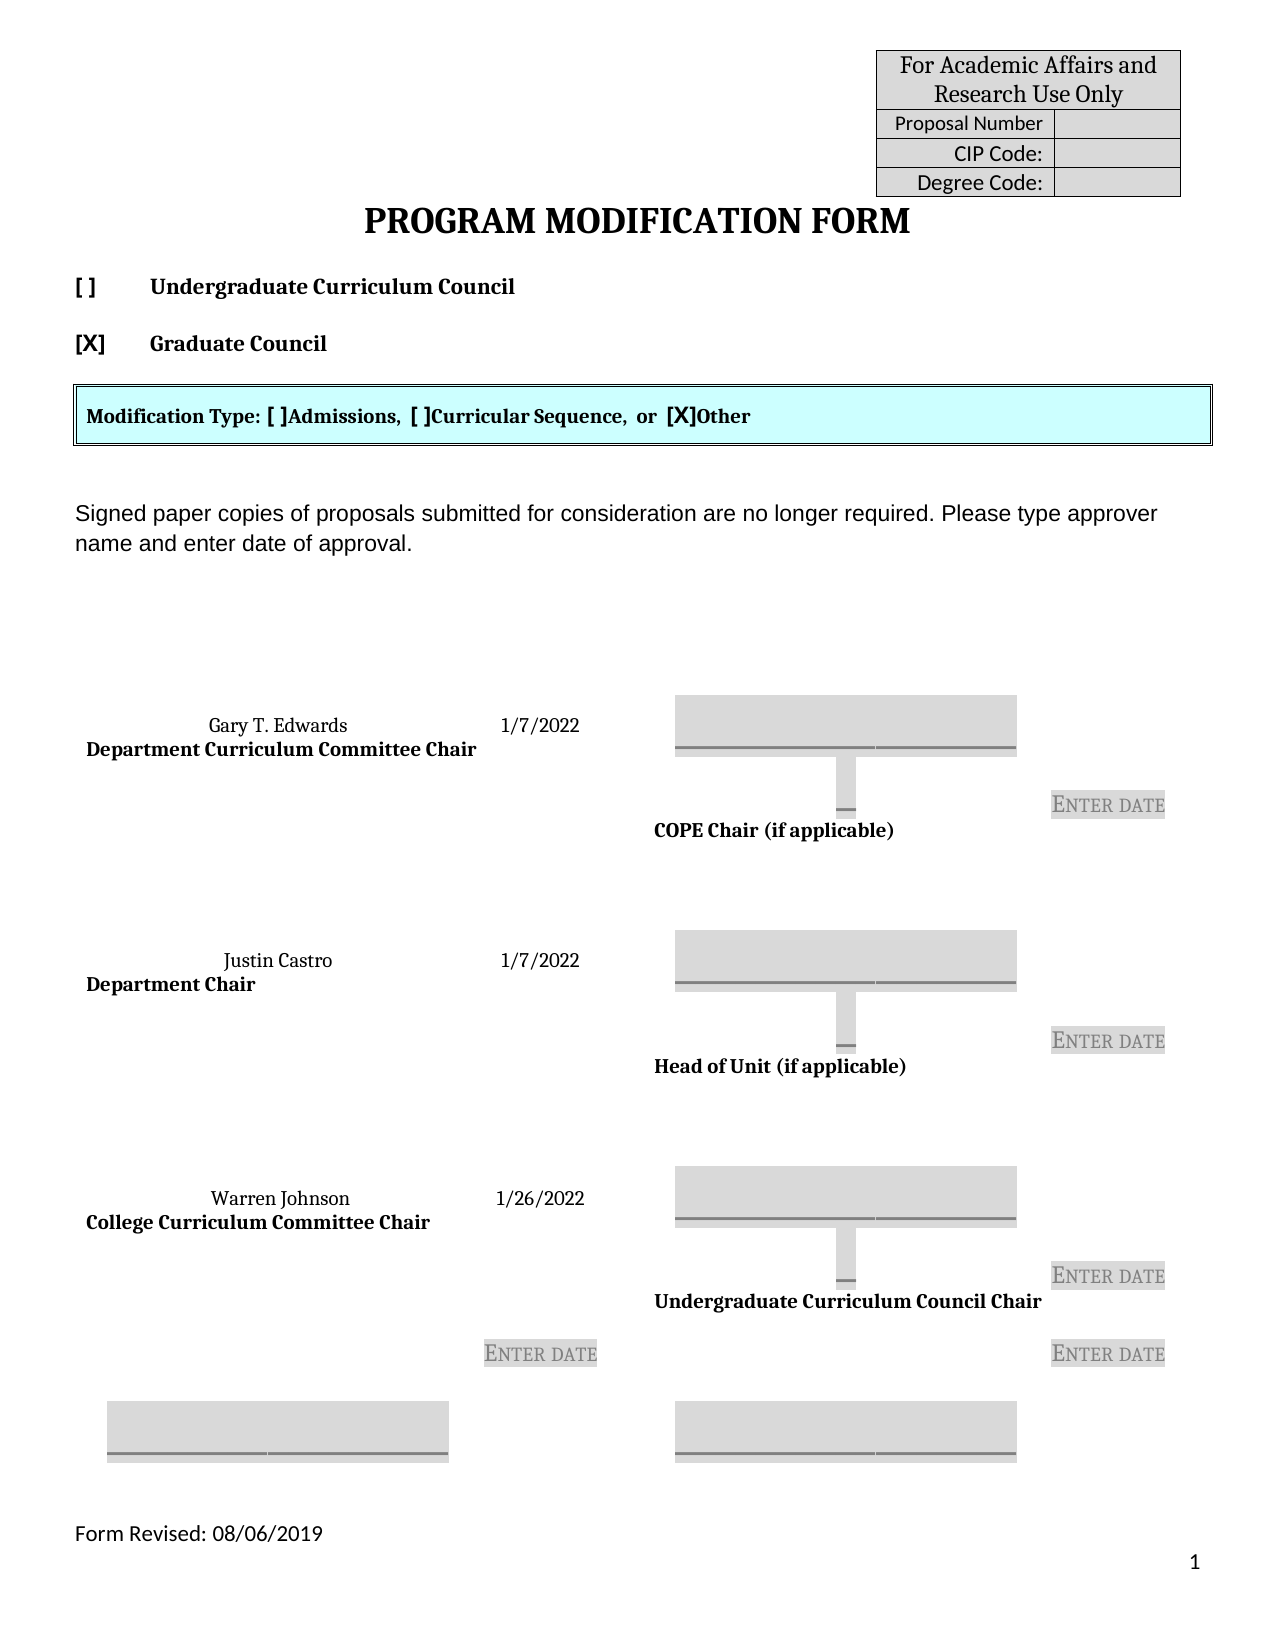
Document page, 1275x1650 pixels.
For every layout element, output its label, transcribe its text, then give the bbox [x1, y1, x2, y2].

text Program Modification Form [75, 199, 1200, 243]
text [X] Graduate Council [75, 327, 1200, 358]
table_cell Degree Code: [877, 168, 1054, 196]
table_header COPE Chair (if applicable) [643, 632, 1211, 868]
table_cell Department Chair [75, 868, 643, 1103]
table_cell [643, 1339, 1211, 1463]
table_header Modification Type: [ ]Admissions, [ ]Curricular Sequence, or [X]Other [77, 387, 1210, 443]
table_header For Academic Affairs and Research Use Only [877, 51, 1180, 109]
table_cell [75, 1339, 643, 1463]
table_cell [1055, 110, 1180, 138]
text [ ] Undergraduate Curriculum Council [75, 270, 1200, 301]
text Signed paper copies of proposals submitted for consideration are no longer required. Please type approver name and enter date of approval. [75, 500, 1200, 556]
table_cell Head of Unit (if applicable) [643, 868, 1211, 1103]
table_cell [1055, 168, 1180, 196]
table_cell [1055, 139, 1180, 167]
table_cell Undergraduate Curriculum Council Chair [643, 1103, 1211, 1339]
table_cell CIP Code: [877, 139, 1054, 167]
table_header Department Curriculum Committee Chair [75, 632, 643, 868]
table_cell Proposal Number [877, 110, 1054, 138]
table_cell College Curriculum Committee Chair [75, 1103, 643, 1339]
